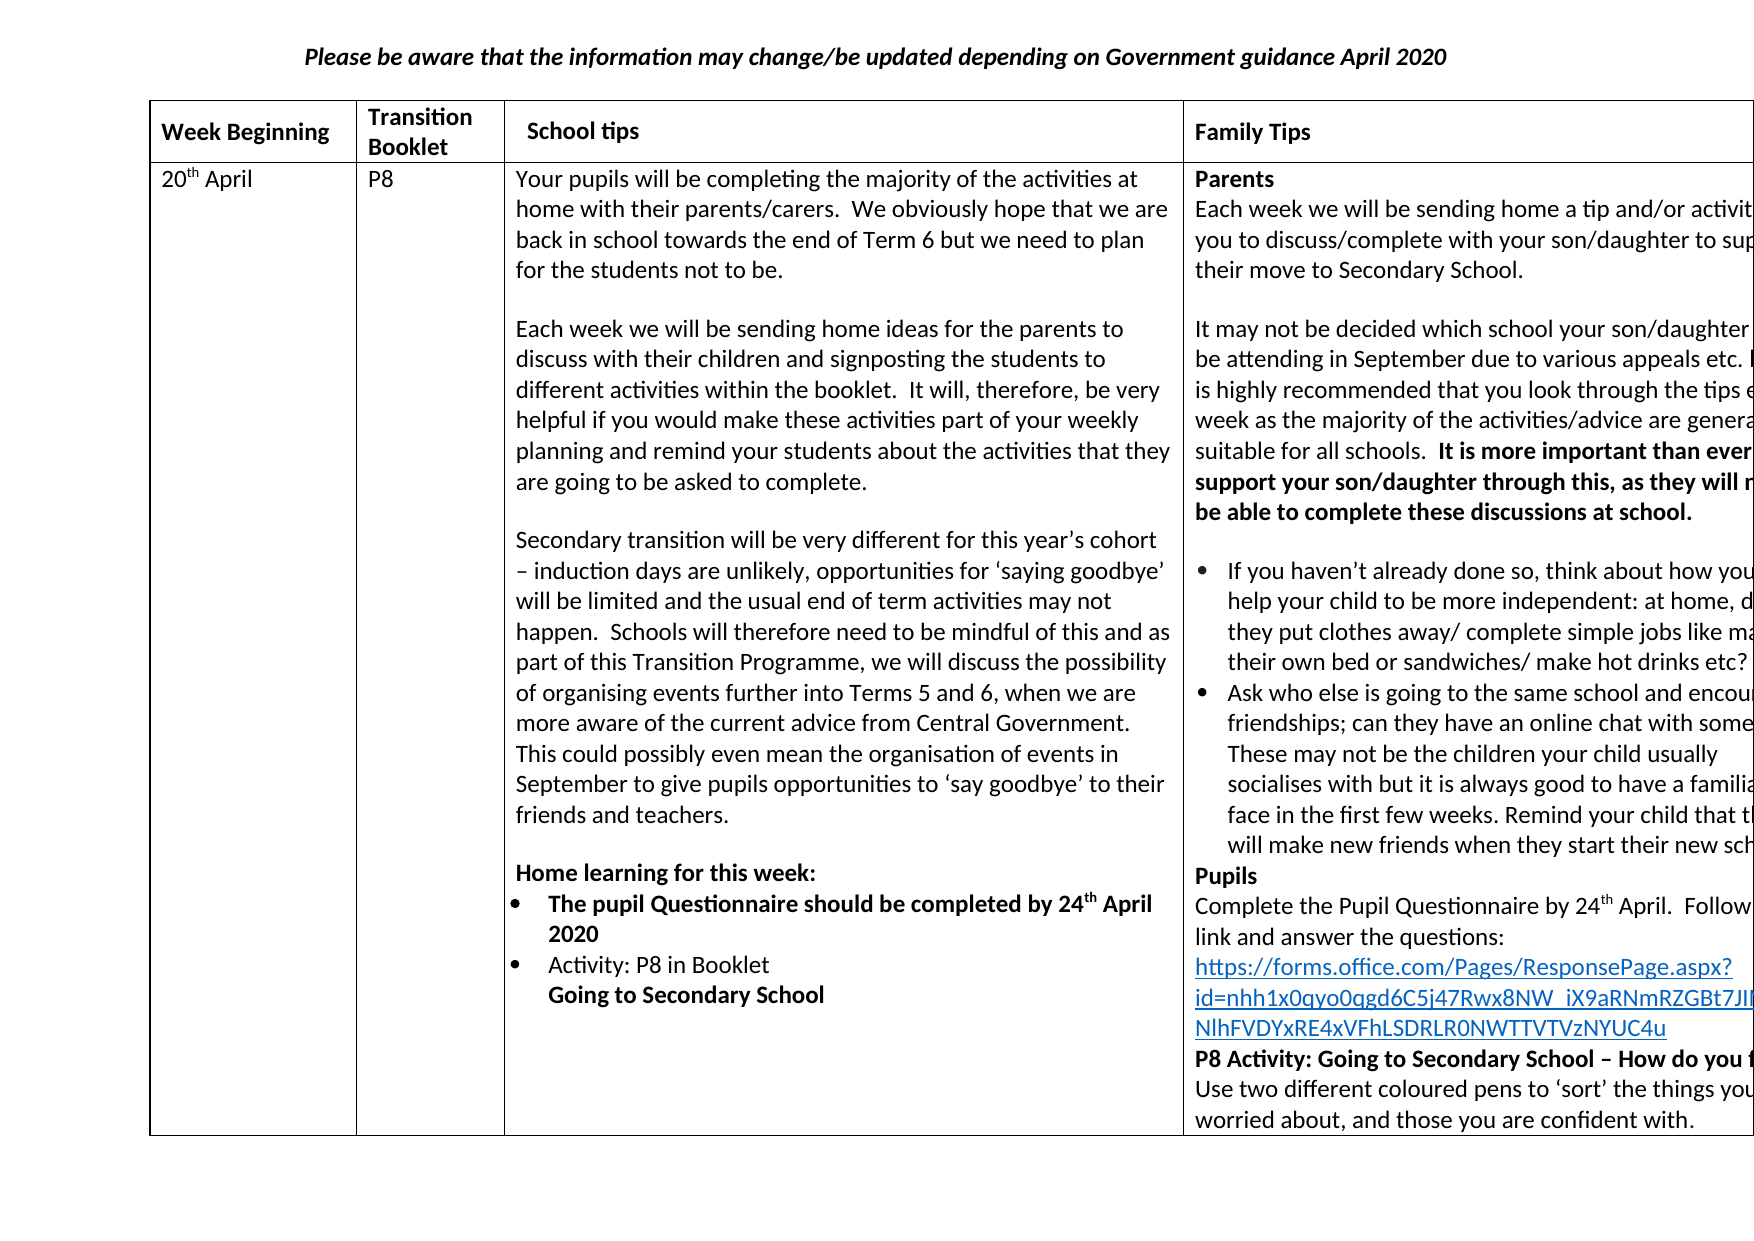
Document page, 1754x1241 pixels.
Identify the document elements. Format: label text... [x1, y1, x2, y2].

table_cell 20th April [151, 163, 356, 1135]
table_cell P8 [357, 163, 504, 1135]
table_header Transition Booklet [357, 101, 504, 162]
table_cell Parents Each week we will be sending home a tip and/or activity for you to discuss/complete with your son/daughter to support their move to Secondary School. It may not be decided which school your son/daughter will be attending in September due to various appeals etc. but it is highly recommended that you look through the tips each week as the majority of the activities/advice are generally suitable for all schools. It is more important than ever to support your son/daughter through this, as they will not be able to complete these discussions at school. If you haven’t already done so, think about how you can help your child to be more independent: at home, do they put clothes away/ complete simple jobs like making their own bed or sandwiches/ make hot drinks etc? Ask who else is going to the same school and encourage friendships; can they have an online chat with some? – These may not be the children your child usually socialises with but it is always good to have a familiar face in the first few weeks. Remind your child that they will make new friends when they start their new school. Pupils Complete the Pupil Questionnaire by 24th April. Follow the link and answer the questions: https://forms.office.com/Pages/ResponsePage.aspx?id=nhh1x0qyo0qgd6C5j47Rwx8NW_iX9aRNmRZGBt7JIMlUNlhFVDYxRE4xVFhLSDRLR0NWTTVTVzNYUC4u P8 Activity: Going to Secondary School – How do you feel? Use two different coloured pens to ‘sort’ the things you are worried about, and those you are confident with. [1184, 163, 1753, 1135]
table_header [505, 101, 1183, 162]
table_header Week Beginning [151, 101, 356, 162]
table_header Family Tips [1184, 101, 1753, 162]
table_cell Your pupils will be completing the majority of the activities at home with their parents/carers. We obviously hope that we are back in school towards the end of Term 6 but we need to plan for the students not to be. Each week we will be sending home ideas for the parents to discuss with their children and signposting the students to different activities within the booklet. It will, therefore, be very helpful if you would make these activities part of your weekly planning and remind your students about the activities that they are going to be asked to complete. Secondary transition will be very different for this year’s cohort – induction days are unlikely, opportunities for ‘saying goodbye’ will be limited and the usual end of term activities may not happen. Schools will therefore need to be mindful of this and as part of this Transition Programme, we will discuss the possibility of organising events further into Terms 5 and 6, when we are more aware of the current advice from Central Government. This could possibly even mean the organisation of events in September to give pupils opportunities to ‘say goodbye’ to their friends and teachers. Home learning for this week: The pupil Questionnaire should be completed by 24th April 2020 Activity: P8 in Booklet Going to Secondary School [505, 163, 1183, 1135]
